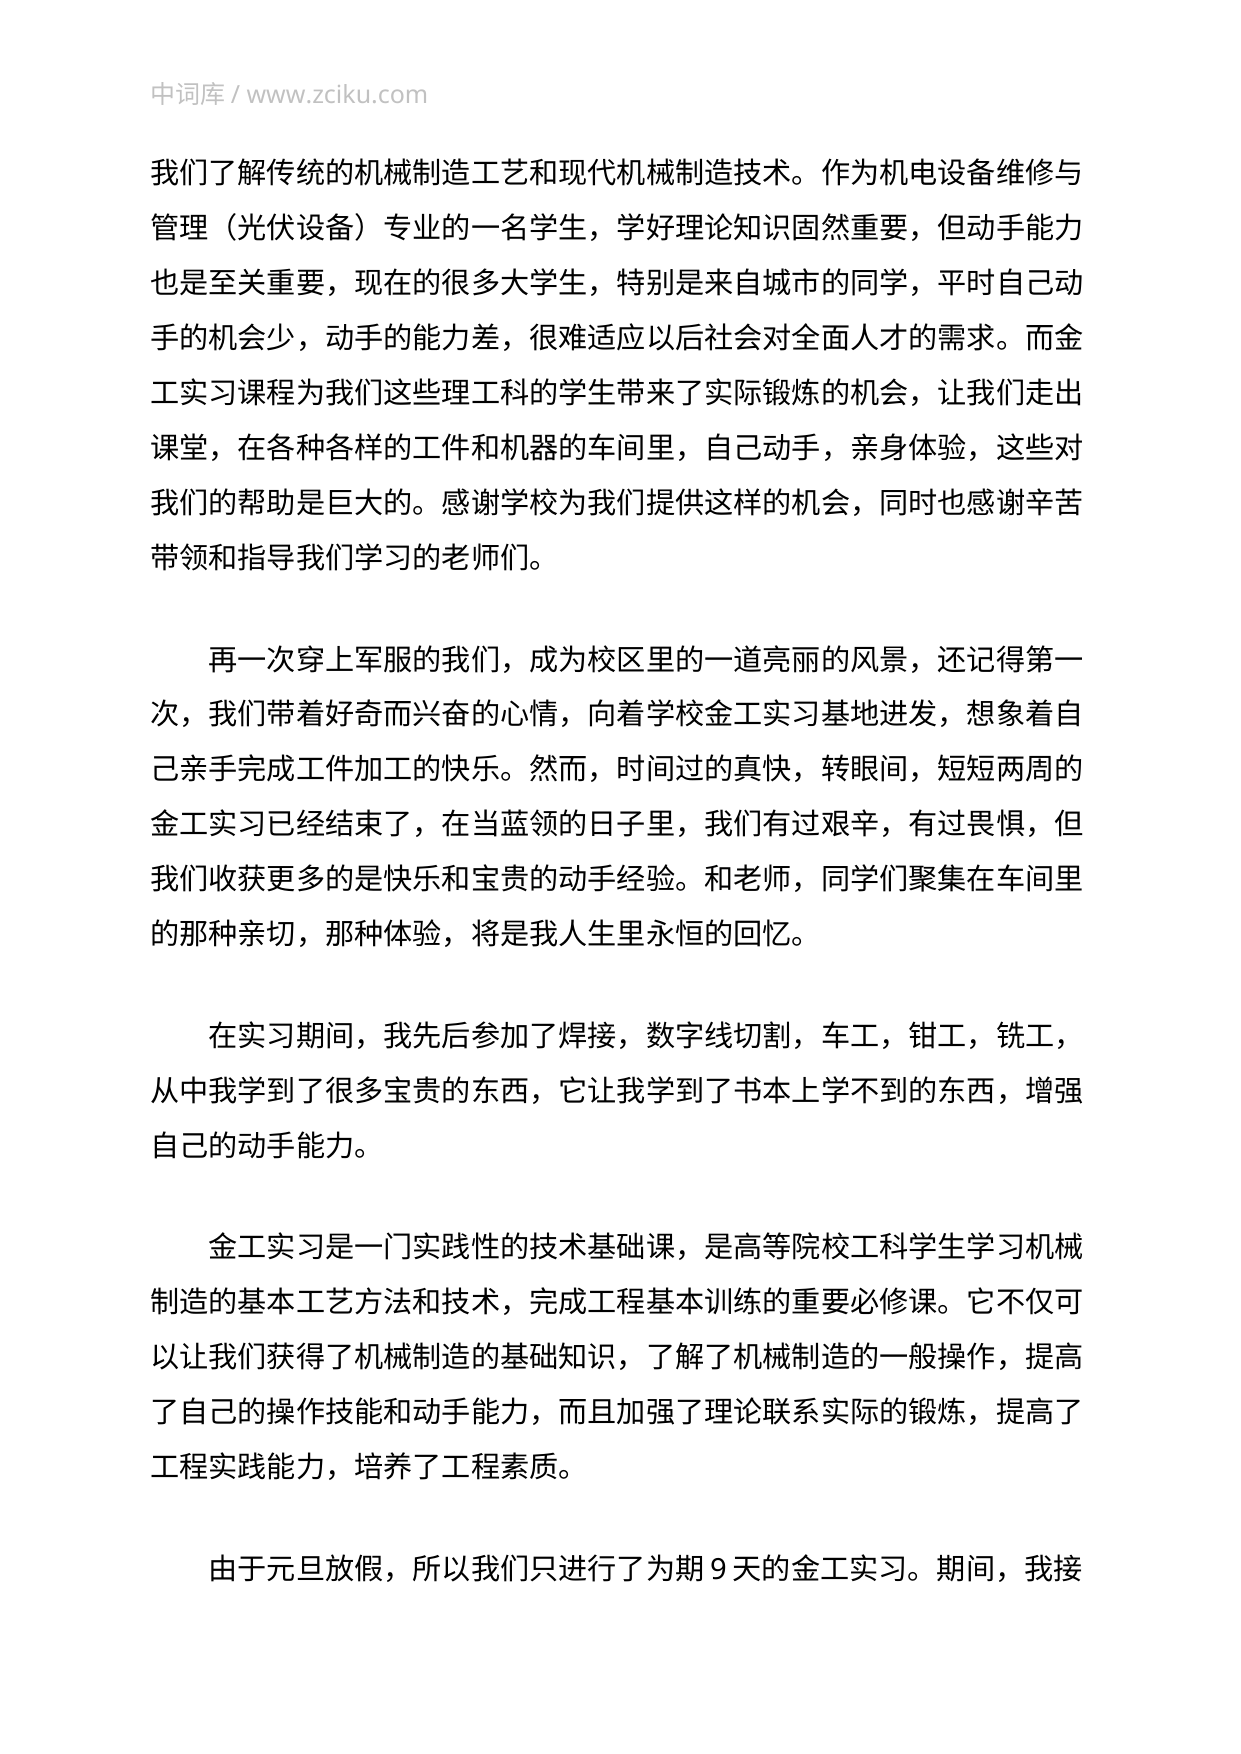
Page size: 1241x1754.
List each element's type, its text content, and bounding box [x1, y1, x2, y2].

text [150, 150, 1090, 577]
text 金工实习是一门实践性的技术基础课，是高等院校工科学生学习机械制造的基本工艺方法和技术，完成工程基本训练的重要必修课。它不仅可以让我们获得了机械制造的基础知识，了解了机械制造的一般操作，提高了自己的操作技能和动手能力，而且加强了理论联系实际的锻炼，提高了工程实践能力，培养了工程素质。 [150, 1224, 1090, 1486]
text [150, 1545, 1090, 1588]
text 再一次穿上军服的我们，成为校区里的一道亮丽的风景，还记得第一次，我们带着好奇而兴奋的心情，向着学校金工实习基地进发，想象着自己亲手完成工件加工的快乐。然而，时间过的真快，转眼间，短短两周的金工实习已经结束了，在当蓝领的日子里，我们有过艰辛，有过畏惧，但我们收获更多的是快乐和宝贵的动手经验。和老师，同学们聚集在车间里的那种亲切，那种体验，将是我人生里永恒的回忆。 [150, 636, 1090, 953]
text 在实习期间，我先后参加了焊接，数字线切割，车工，钳工，铣工，从中我学到了很多宝贵的东西，它让我学到了书本上学不到的东西，增强自己的动手能力。 [150, 1012, 1090, 1164]
